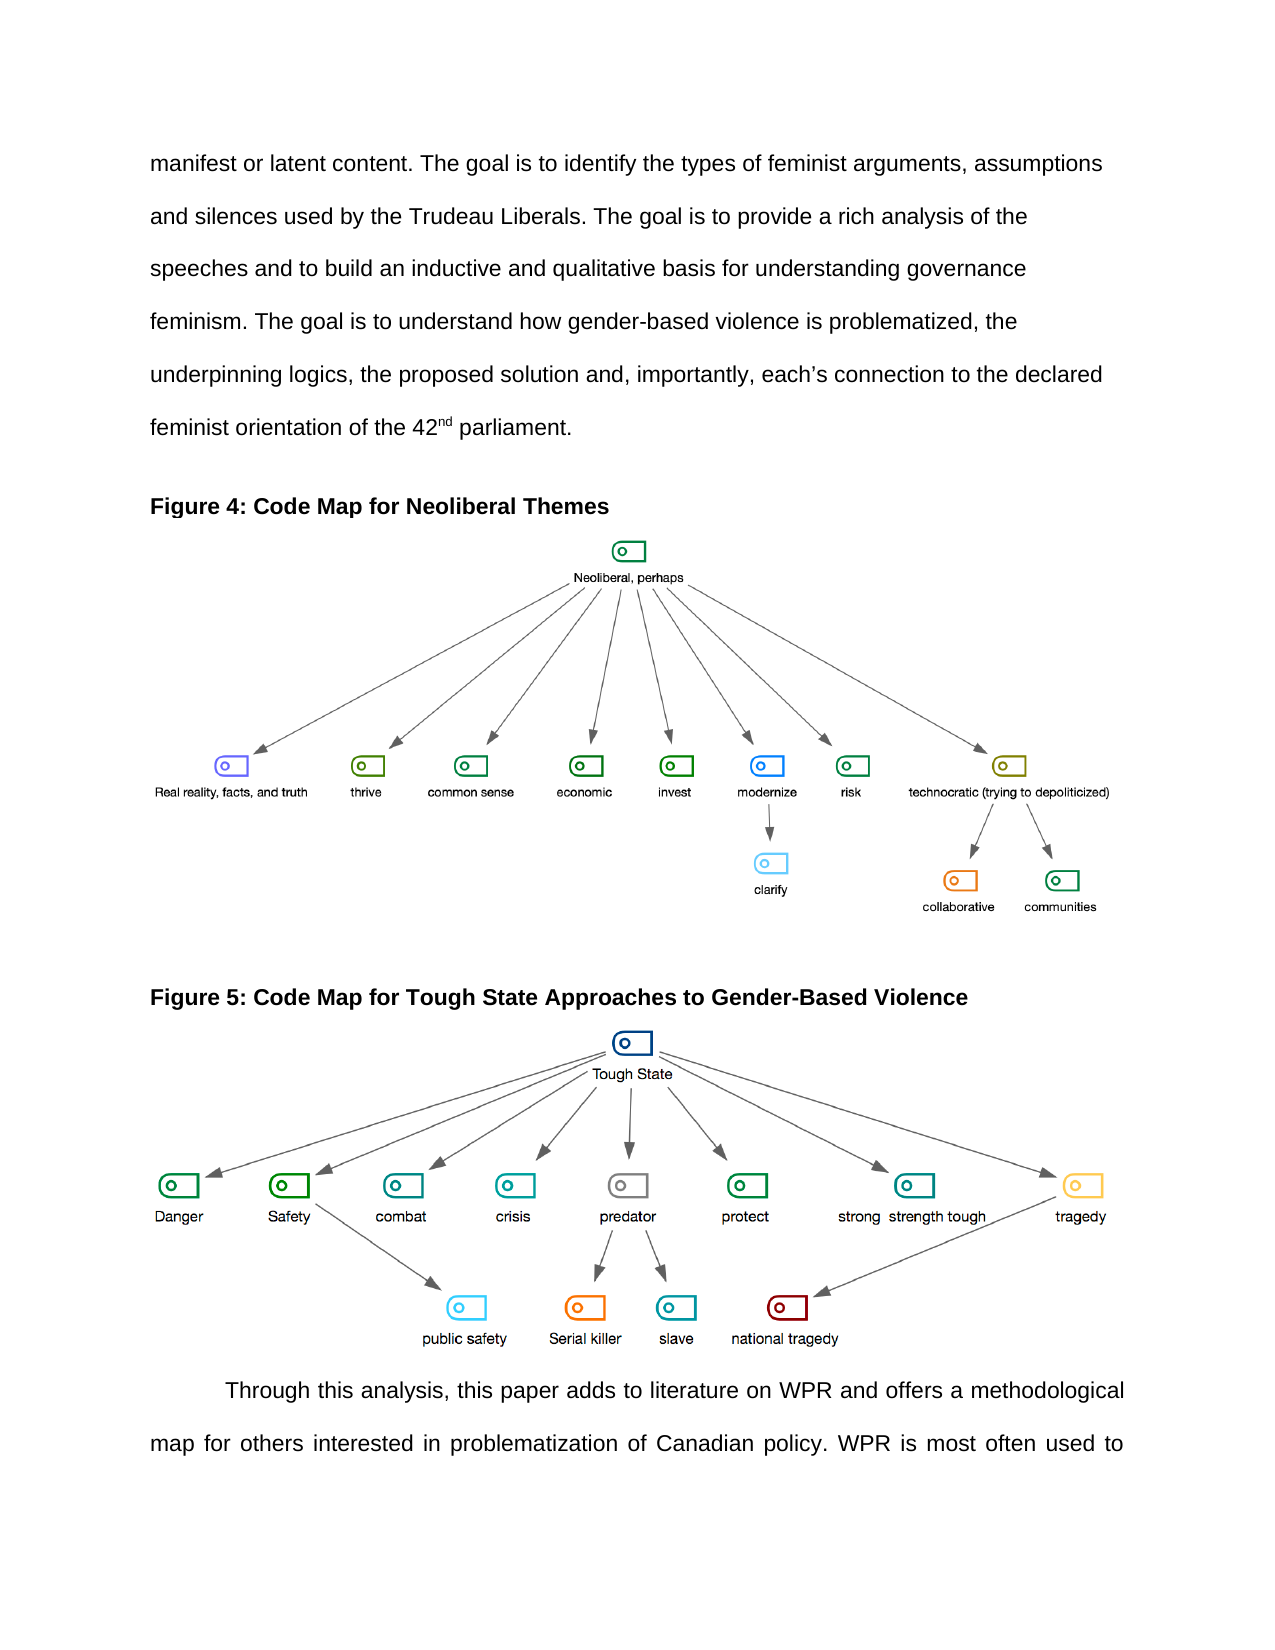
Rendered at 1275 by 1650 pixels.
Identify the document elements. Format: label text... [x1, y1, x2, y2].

text Figure 4: Code Map for Neoliberal Themes [150, 493, 1125, 518]
picture [150, 518, 1125, 931]
picture [150, 1010, 1125, 1378]
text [150, 150, 1125, 440]
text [150, 1378, 1125, 1456]
text Figure 5: Code Map for Tough State Approaches to Gender-Based Violence [150, 984, 1125, 1010]
